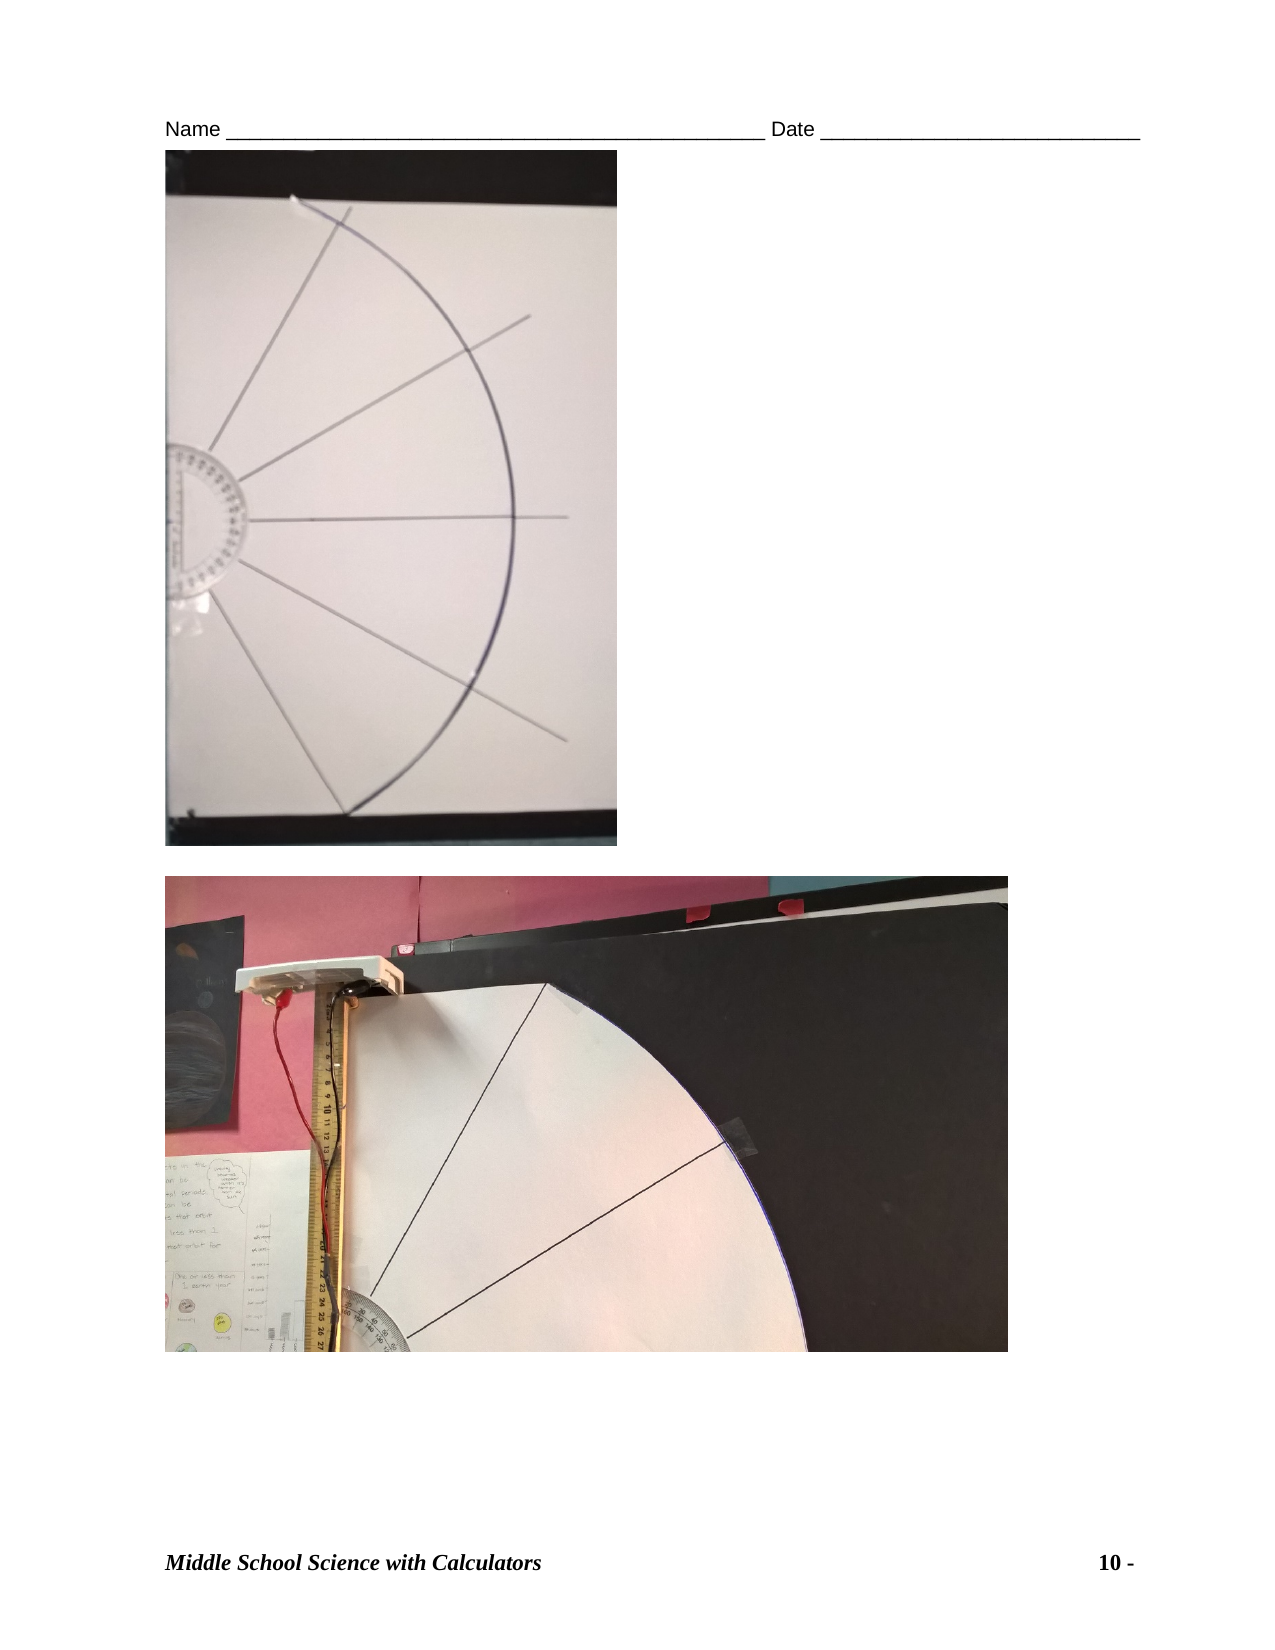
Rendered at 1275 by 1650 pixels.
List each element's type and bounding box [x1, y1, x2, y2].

picture [165, 150, 617, 846]
picture [165, 876, 1008, 1352]
